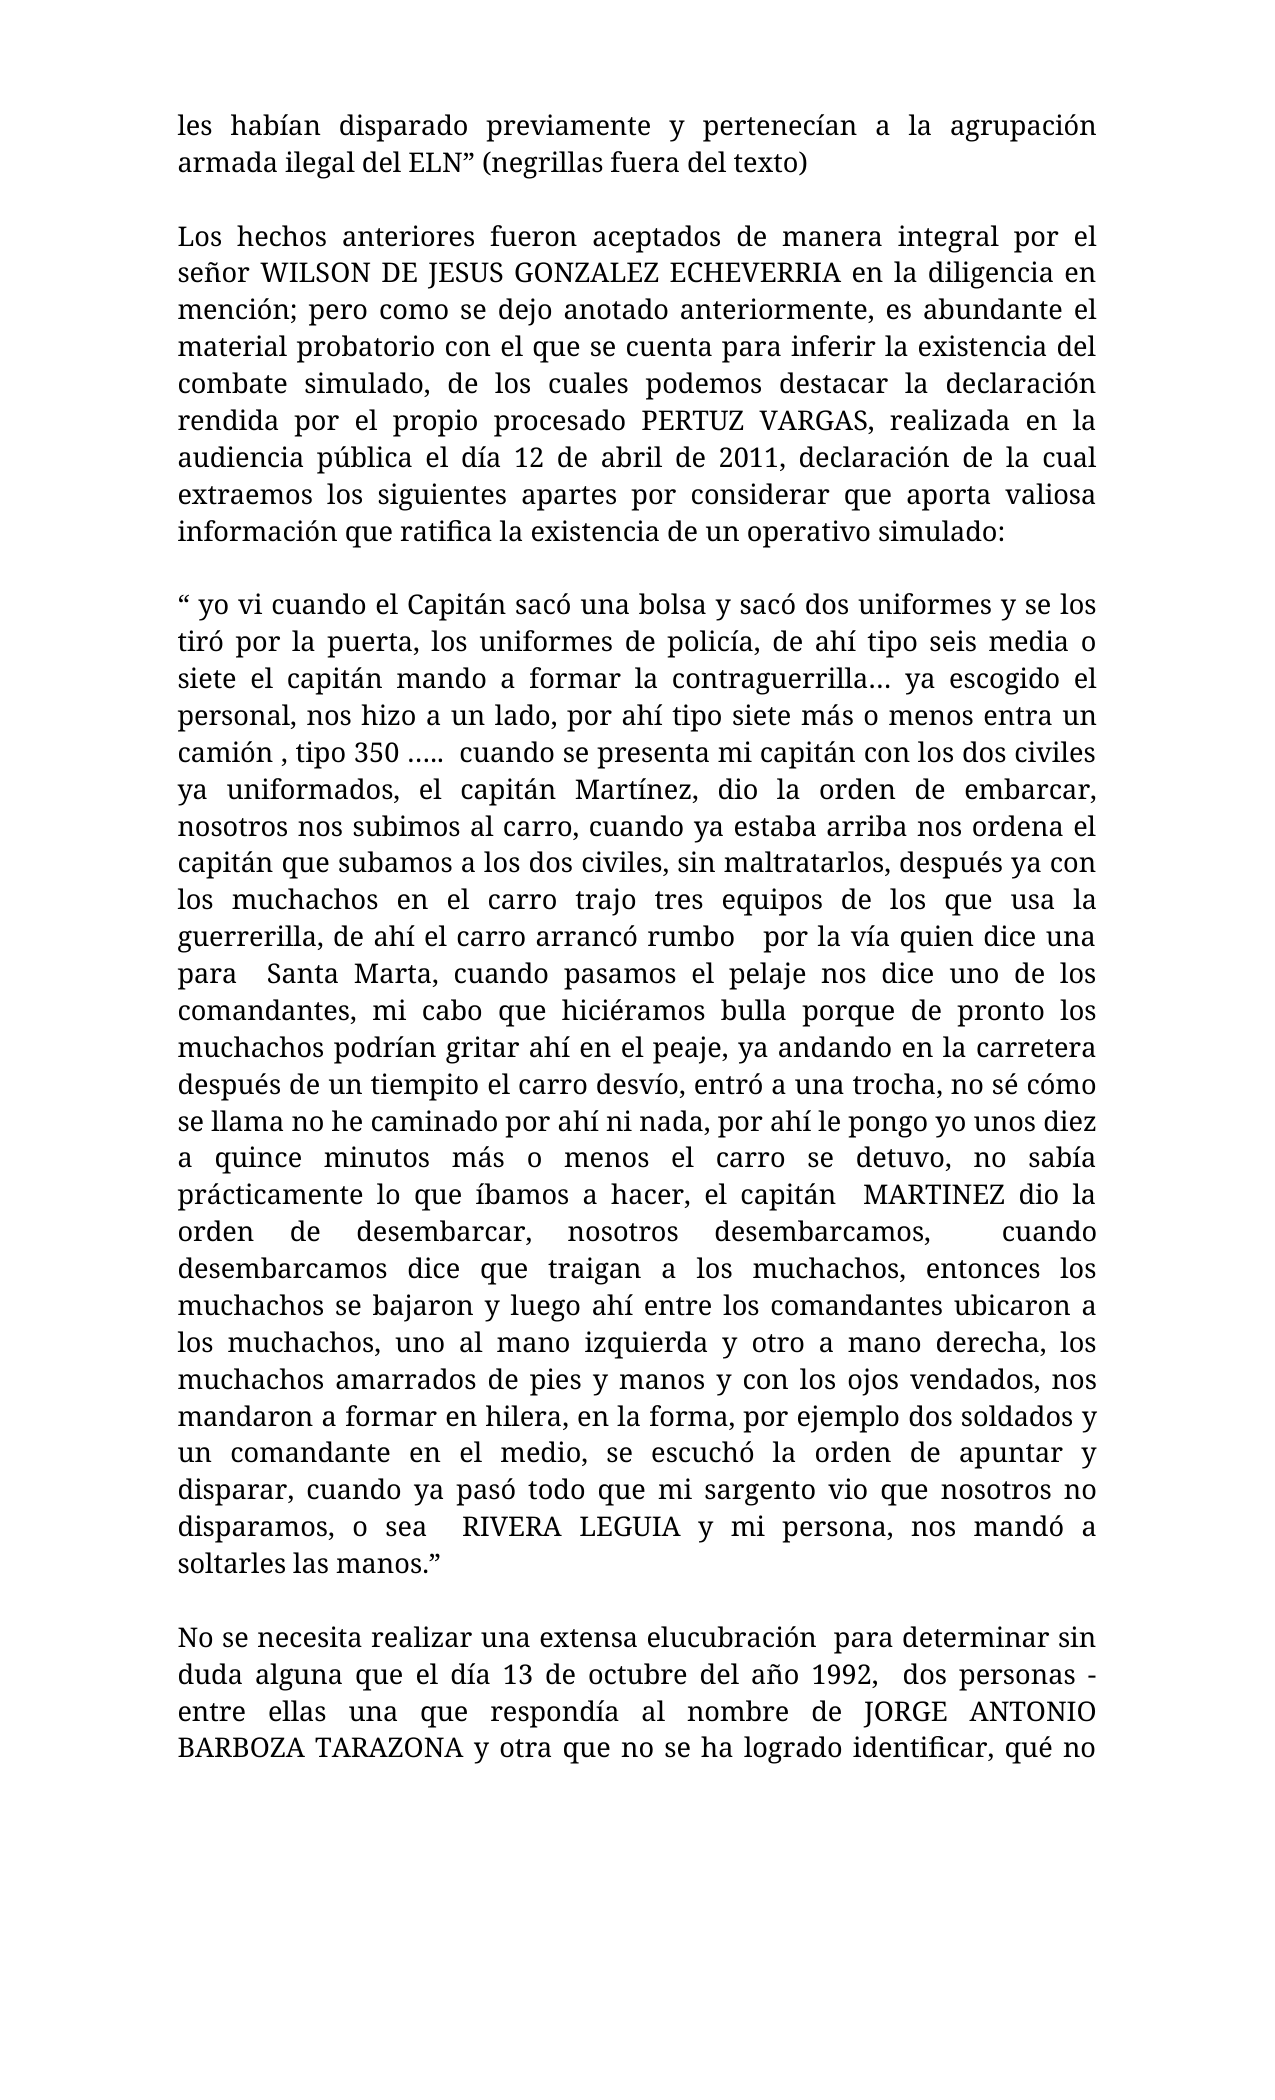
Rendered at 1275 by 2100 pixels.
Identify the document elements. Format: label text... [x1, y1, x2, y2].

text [177, 1618, 1098, 1766]
text “ yo vi cuando el Capitán sacó una bolsa y sacó dos uniformes y se los tiró por la puerta, los uniformes de policía, de ahí tipo seis media o siete el capitán mando a formar la contraguerrilla… ya escogido el personal, nos hizo a un lado, por ahí tipo siete más o menos entra un camión , tipo 350 ….. cuando se presenta mi capitán con los dos civiles ya uniformados, el capitán Martínez, dio la orden de embarcar, nosotros nos subimos al carro, cuando ya estaba arriba nos ordena el capitán que subamos a los dos civiles, sin maltratarlos, después ya con los muchachos en el carro trajo tres equipos de los que usa la guerrerilla, de ahí el carro arrancó rumbo por la vía quien dice una para Santa Marta, cuando pasamos el pelaje nos dice uno de los comandantes, mi cabo que hiciéramos bulla porque de pronto los muchachos podrían gritar ahí en el peaje, ya andando en la carretera después de un tiempito el carro desvío, entró a una trocha, no sé cómo se llama no he caminado por ahí ni nada, por ahí le pongo yo unos diez a quince minutos más o menos el carro se detuvo, no sabía prácticamente lo que íbamos a hacer, el capitán MARTINEZ dio la orden de desembarcar, nosotros desembarcamos, cuando desembarcamos dice que traigan a los muchachos, entonces los muchachos se bajaron y luego ahí entre los comandantes ubicaron a los muchachos, uno al mano izquierda y otro a mano derecha, los muchachos amarrados de pies y manos y con los ojos vendados, nos mandaron a formar en hilera, en la forma, por ejemplo dos soldados y un comandante en el medio, se escuchó la orden de apuntar y disparar, cuando ya pasó todo que mi sargento vio que nosotros no disparamos, o sea RIVERA LEGUIA y mi persona, nos mandó a soltarles las manos.” [177, 586, 1098, 1581]
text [177, 106, 1098, 180]
text Los hechos anteriores fueron aceptados de manera integral por el señor WILSON DE JESUS GONZALEZ ECHEVERRIA en la diligencia en mención; pero como se dejo anotado anteriormente, es abundante el material probatorio con el que se cuenta para inferir la existencia del combate simulado, de los cuales podemos destacar la declaración rendida por el propio procesado PERTUZ VARGAS, realizada en la audiencia pública el día 12 de abril de 2011, declaración de la cual extraemos los siguientes apartes por considerar que aporta valiosa información que ratifica la existencia de un operativo simulado: [177, 217, 1098, 549]
